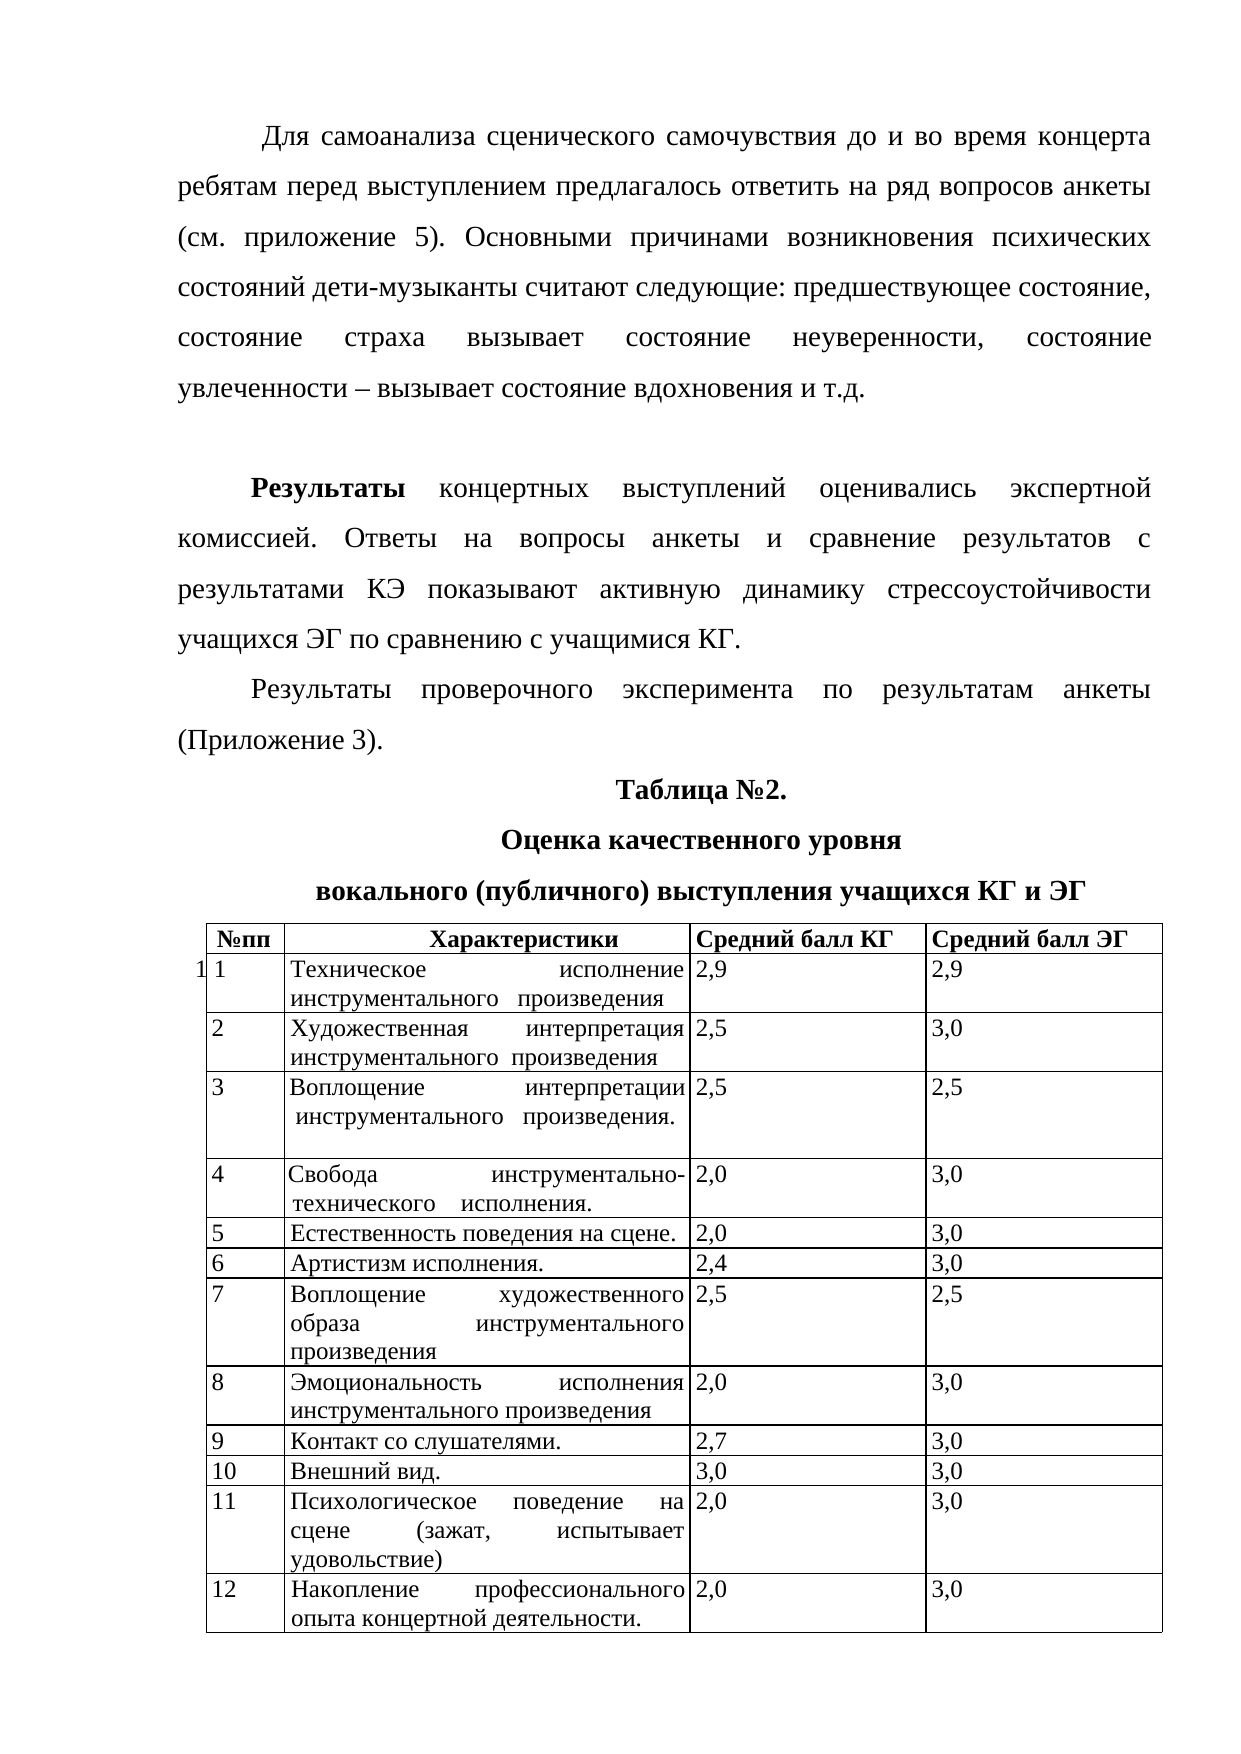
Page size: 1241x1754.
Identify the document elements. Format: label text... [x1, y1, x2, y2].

table_cell 2,0 [691, 1159, 925, 1217]
table_cell 3,0 [691, 1456, 925, 1485]
table_cell 9 [207, 1426, 284, 1454]
text Оценка качественного уровня [177, 822, 1152, 856]
table_cell Эмоциональность исполнения инструментального произведения [285, 1367, 689, 1424]
table_cell 3,0 [927, 1218, 1162, 1247]
table_cell 3,0 [927, 1426, 1162, 1454]
table_cell 11 [207, 1486, 284, 1573]
table_cell 2,0 [691, 1574, 925, 1632]
table_cell Техническое исполнение инструментального произведения [285, 954, 689, 1011]
table_cell 2,0 [691, 1218, 925, 1247]
table_cell 2,7 [691, 1426, 925, 1454]
table_cell 10 [207, 1456, 284, 1485]
table_header №пп [207, 924, 284, 952]
table_cell Естественность поведения на сцене. [285, 1218, 689, 1247]
table_header Средний балл КГ [691, 924, 925, 952]
table_cell 2 [207, 1013, 284, 1071]
table_cell 2,9 [691, 954, 925, 1011]
table_header Средний балл ЭГ [927, 924, 1162, 952]
table_cell 2,0 [691, 1486, 925, 1573]
table_cell 3,0 [927, 1486, 1162, 1573]
table_cell 5 [207, 1218, 284, 1247]
table_cell 2,5 [927, 1072, 1162, 1158]
table_cell 3,0 [927, 1574, 1162, 1632]
text Результаты проверочного эксперимента по результатам анкеты (Приложение 3). [177, 672, 1152, 755]
text Результаты концертных выступлений оценивались экспертной комиссией. Ответы на вопросы анкеты и сравнение результатов с результатами КЭ показывают активную динамику стрессоустойчивости учащихся ЭГ по сравнению с учащимися КГ. [177, 470, 1152, 655]
table_cell Контакт со слушателями. [285, 1426, 689, 1454]
table_cell Воплощение интерпретации инструментального произведения. [285, 1072, 689, 1158]
table_cell 3,0 [927, 1249, 1162, 1277]
table_cell 1 1 [207, 954, 284, 1011]
table_cell Воплощение художественного образа инструментального произведения [285, 1279, 689, 1365]
table_cell 2,5 [691, 1013, 925, 1071]
table_cell 2,0 [691, 1367, 925, 1424]
table_cell 2,5 [927, 1279, 1162, 1365]
table_cell Психологическое поведение на сцене (зажат, испытывает удовольствие) [285, 1486, 689, 1573]
table_cell 3,0 [927, 1367, 1162, 1424]
table_cell 3,0 [927, 1159, 1162, 1217]
table_cell 2,5 [691, 1072, 925, 1158]
table_cell 8 [207, 1367, 284, 1424]
table_cell 12 [207, 1574, 284, 1632]
text Для самоанализа сценического самочувствия до и во время концерта ребятам перед выступлением предлагалось ответить на ряд вопросов анкеты (см. приложение 5). Основными причинами возникновения психических состояний дети-музыканты считают следующие: предшествующее состояние, состояние страха вызывает состояние неуверенности, состояние увлеченности – вызывает состояние вдохновения и т.д. [177, 118, 1152, 403]
table_cell Художественная интерпретация инструментального произведения [285, 1013, 689, 1071]
table_cell Артистизм исполнения. [285, 1249, 689, 1277]
table_cell Внешний вид. [285, 1456, 689, 1485]
table_cell 3,0 [927, 1013, 1162, 1071]
table_cell 2,9 [927, 954, 1162, 1011]
table_header Характеристики [285, 924, 689, 952]
table_cell Свобода инструментально-технического исполнения. [285, 1159, 689, 1217]
text Таблица №2. [177, 772, 1152, 806]
table_cell 2,5 [691, 1279, 925, 1365]
table_cell 2,4 [691, 1249, 925, 1277]
table_cell 3 [207, 1072, 284, 1158]
table_cell 3,0 [927, 1456, 1162, 1485]
table_cell 6 [207, 1249, 284, 1277]
table_cell 4 [207, 1159, 284, 1217]
text вокального (публичного) выступления учащихся КГ и ЭГ [177, 873, 1152, 906]
table_cell 7 [207, 1279, 284, 1365]
table_cell Накопление профессионального опыта концертной деятельности. [285, 1574, 689, 1632]
